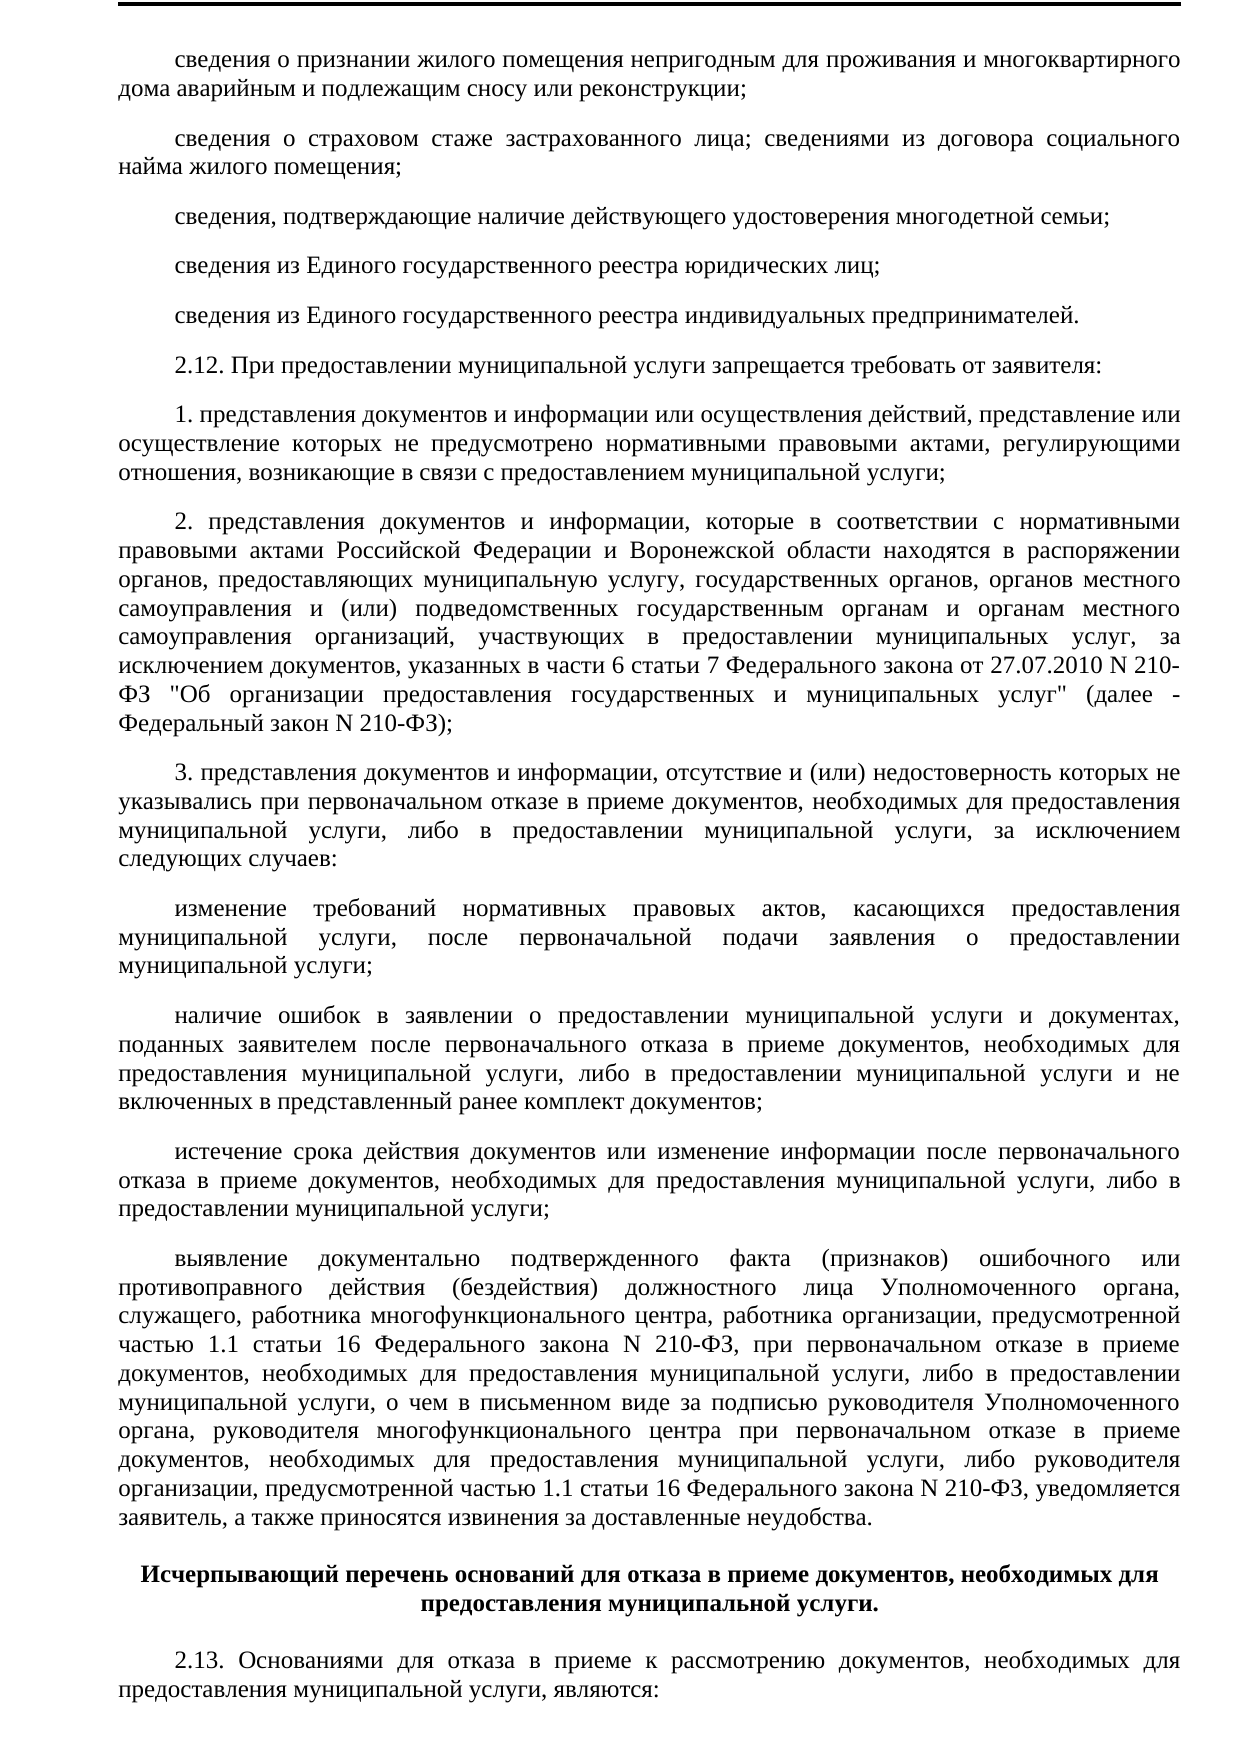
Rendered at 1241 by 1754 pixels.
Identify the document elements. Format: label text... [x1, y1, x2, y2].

text изменение требований нормативных правовых актов, касающихся предоставления муниципальной услуги, после первоначальной подачи заявления о предоставлении муниципальной услуги; [118, 893, 1181, 979]
text выявление документально подтвержденного факта (признаков) ошибочного или противоправного действия (бездействия) должностного лица Уполномоченного органа, служащего, работника многофункционального центра, работника организации, предусмотренной частью 1.1 статьи 16 Федерального закона N 210-ФЗ, при первоначальном отказе в приеме документов, необходимых для предоставления муниципальной услуги, либо в предоставлении муниципальной услуги, о чем в письменном виде за подписью руководителя Уполномоченного органа, руководителя многофункционального центра при первоначальном отказе в приеме документов, необходимых для предоставления муниципальной услуги, либо руководителя организации, предусмотренной частью 1.1 статьи 16 Федерального закона N 210-ФЗ, уведомляется заявитель, а также приносятся извинения за доставленные неудобства. [118, 1243, 1181, 1531]
text сведения о страховом стаже застрахованного лица; сведениями из договора социального найма жилого помещения; [118, 123, 1181, 180]
title Исчерпывающий перечень оснований для отказа в приеме документов, необходимых для предоставления муниципальной услуги. [118, 1559, 1181, 1617]
text 3. представления документов и информации, отсутствие и (или) недостоверность которых не указывались при первоначальном отказе в приеме документов, необходимых для предоставления муниципальной услуги, либо в предоставлении муниципальной услуги, за исключением следующих случаев: [118, 757, 1181, 872]
text наличие ошибок в заявлении о предоставлении муниципальной услуги и документах, поданных заявителем после первоначального отказа в приеме документов, необходимых для предоставления муниципальной услуги, либо в предоставлении муниципальной услуги и не включенных в представленный ранее комплект документов; [118, 1000, 1181, 1115]
text сведения, подтверждающие наличие действующего удостоверения многодетной семьи; [118, 201, 1181, 230]
text 1. представления документов и информации или осуществления действий, представление или осуществление которых не предусмотрено нормативными правовыми актами, регулирующими отношения, возникающие в связи с предоставлением муниципальной услуги; [118, 399, 1181, 486]
text сведения из Единого государственного реестра юридических лиц; [118, 251, 1181, 279]
text сведения из Единого государственного реестра индивидуальных предпринимателей. [118, 300, 1181, 329]
text истечение срока действия документов или изменение информации после первоначального отказа в приеме документов, необходимых для предоставления муниципальной услуги, либо в предоставлении муниципальной услуги; [118, 1136, 1181, 1222]
text 2. представления документов и информации, которые в соответствии с нормативными правовыми актами Российской Федерации и Воронежской области находятся в распоряжении органов, предоставляющих муниципальную услугу, государственных органов, органов местного самоуправления и (или) подведомственных государственным органам и органам местного самоуправления организаций, участвующих в предоставлении муниципальных услуг, за исключением документов, указанных в части 6 статьи 7 Федерального закона от 27.07.2010 N 210-ФЗ "Об организации предоставления государственных и муниципальных услуг" (далее - Федеральный закон N 210-ФЗ); [118, 506, 1181, 736]
text 2.12. При предоставлении муниципальной услуги запрещается требовать от заявителя: [118, 350, 1181, 378]
text 2.13. Основаниями для отказа в приеме к рассмотрению документов, необходимых для предоставления муниципальной услуги, являются: [118, 1646, 1181, 1703]
text сведения о признании жилого помещения непригодным для проживания и многоквартирного дома аварийным и подлежащим сносу или реконструкции; [118, 44, 1181, 102]
